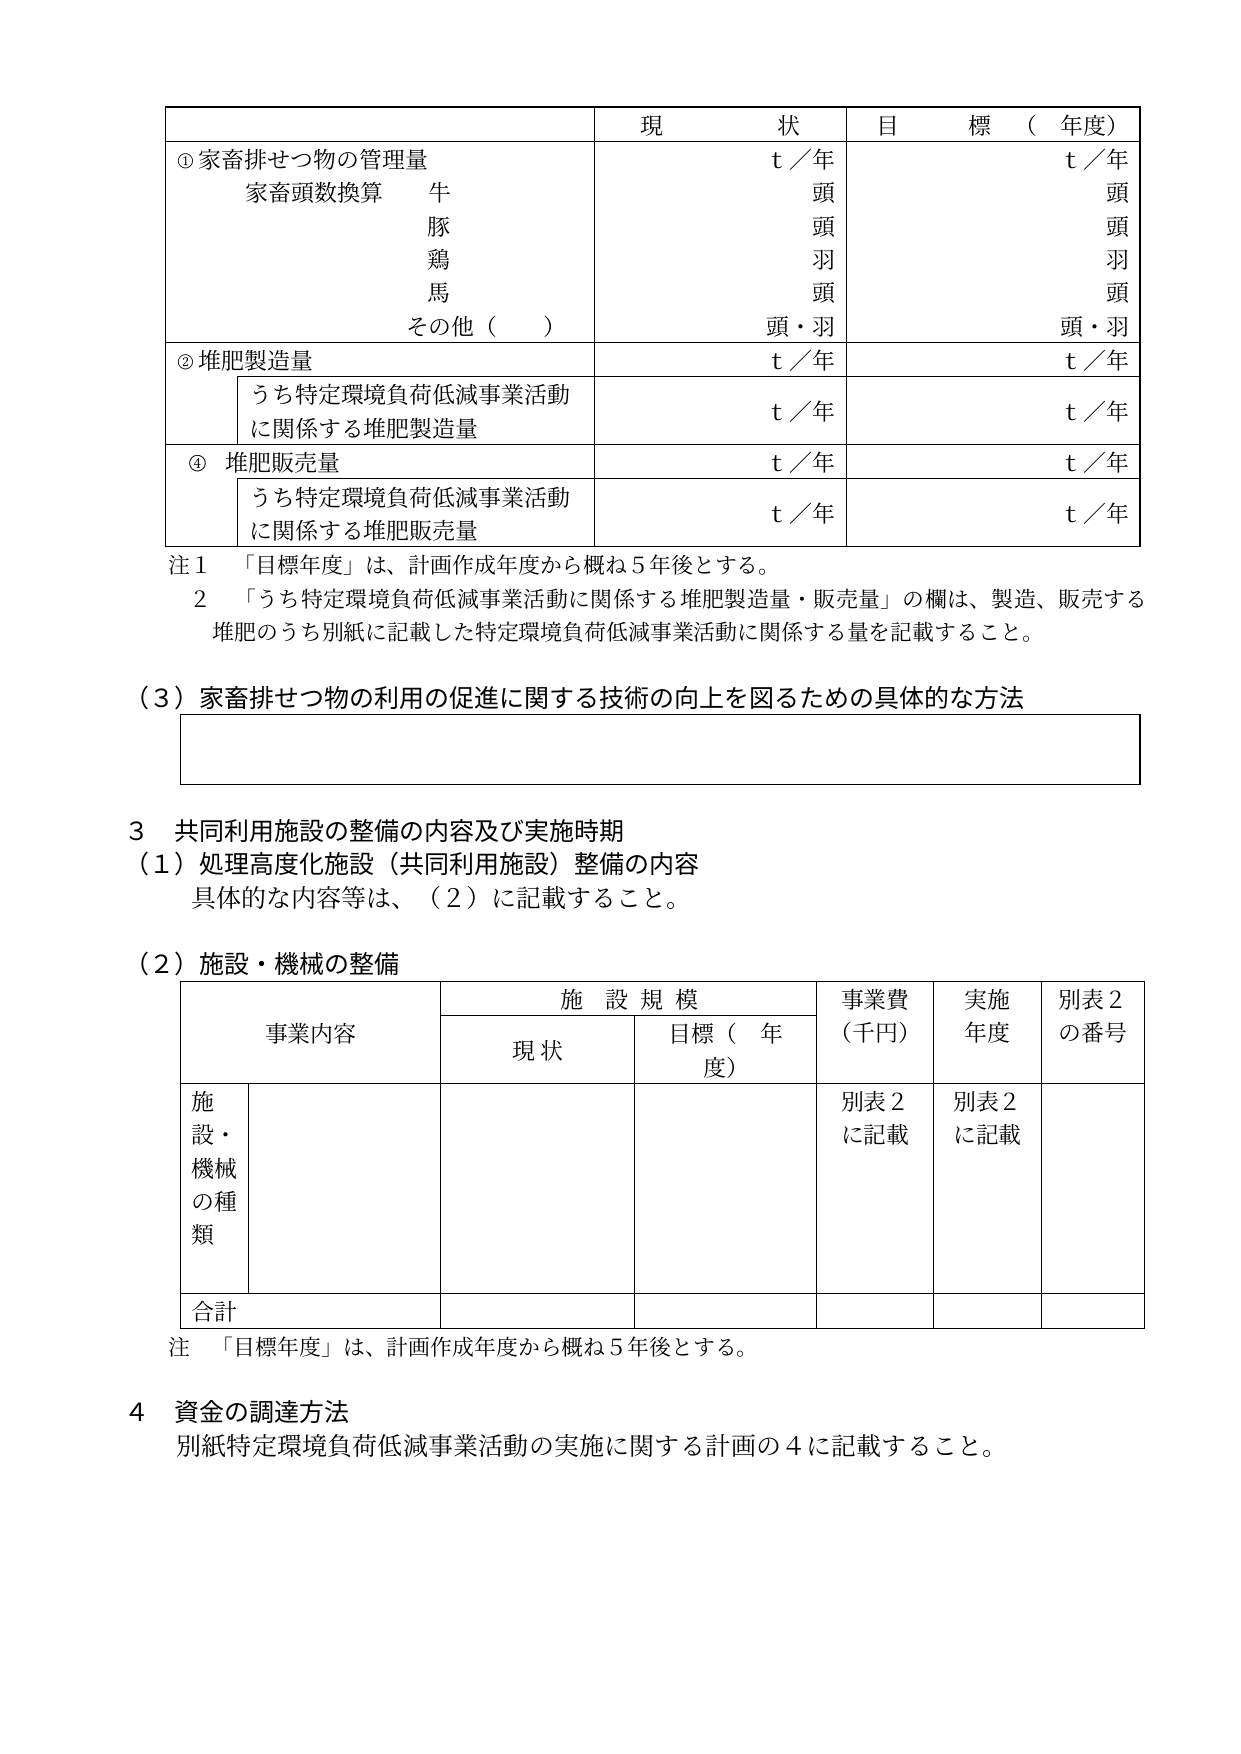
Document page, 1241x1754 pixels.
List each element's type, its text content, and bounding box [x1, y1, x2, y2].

table_cell [635, 1294, 816, 1327]
table_cell ｔ／年 [847, 343, 1139, 376]
table_cell [441, 1084, 634, 1293]
text 別紙特定環境負荷低減事業活動の実施に関する計画の４に記載すること。 [155, 1428, 1152, 1462]
table_cell [166, 478, 237, 546]
table_cell ｔ／年 [595, 479, 846, 546]
table_cell [166, 376, 237, 444]
text ４ 資金の調達方法 [124, 1395, 1152, 1428]
table_cell ｔ／年 [847, 479, 1139, 546]
table_header 目 標 （ 年度） [847, 108, 1139, 141]
table_cell [1042, 1294, 1144, 1327]
table_cell 別表２に記載 [934, 1084, 1041, 1293]
table_cell ｔ／年 [595, 445, 846, 478]
table_cell 施設・機械の種類 [181, 1084, 248, 1293]
text （３）家畜排せつ物の利用の促進に関する技術の向上を図るための具体的な方法 [124, 680, 1152, 714]
table_header 事業費 （千円） [817, 982, 933, 1083]
table_cell [249, 1084, 440, 1293]
table_cell ｔ／年 頭 頭 羽 頭 頭・羽 [847, 142, 1139, 342]
table_cell 目標（ 年度） [635, 1016, 816, 1083]
text 具体的な内容等は、（２）に記載すること。 [154, 881, 1161, 914]
table_cell [1042, 1084, 1144, 1293]
table_cell 堆肥販売量 [166, 445, 594, 478]
table_header 別表２の番号 [1042, 982, 1144, 1083]
table_header [166, 108, 594, 141]
table_cell 合計 [181, 1294, 440, 1327]
text （２）施設・機械の整備 [124, 947, 1152, 981]
table_cell 別表２ に記載 [817, 1084, 933, 1293]
table_cell ｔ／年 [595, 377, 846, 444]
text ２ 「うち特定環境負荷低減事業活動に関係する堆肥製造量・販売量」の欄は、製造、販売する堆肥のうち別紙に記載した特定環境負荷低減事業活動に関係する量を記載すること。 [189, 580, 1152, 647]
table_cell ｔ／年 [847, 377, 1139, 444]
table_cell ①家畜排せつ物の管理量 家畜頭数換算 牛 豚 鶏 馬 その他（ ） [166, 142, 594, 342]
table_cell [934, 1294, 1041, 1327]
text （１）処理高度化施設（共同利用施設）整備の内容 [124, 847, 1152, 881]
table_cell うち特定環境負荷低減事業活動 に関係する堆肥販売量 [238, 479, 594, 546]
table_cell ｔ／年 [847, 445, 1139, 478]
table_cell ②堆肥製造量 [166, 343, 594, 376]
table_cell ｔ／年 [595, 343, 846, 376]
table_header [181, 715, 1139, 784]
table_cell ｔ／年 頭 頭 羽 頭 頭・羽 [595, 142, 846, 342]
table_cell うち特定環境負荷低減事業活動 に関係する堆肥製造量 [238, 377, 594, 444]
table_cell [817, 1294, 933, 1327]
table_header 施 設 規 模 [441, 982, 816, 1015]
text 注１ 「目標年度」は、計画作成年度から概ね５年後とする。 [124, 547, 1152, 580]
table_header 実施 年度 [934, 982, 1041, 1083]
table_header 現 状 [595, 108, 846, 141]
text ３ 共同利用施設の整備の内容及び実施時期 [124, 814, 1152, 847]
table_cell [441, 1294, 634, 1327]
table_header 事業内容 [181, 982, 440, 1083]
text 注 「目標年度」は、計画作成年度から概ね５年後とする。 [124, 1328, 1152, 1362]
table_cell 現 状 [441, 1016, 634, 1083]
table_cell [635, 1084, 816, 1293]
